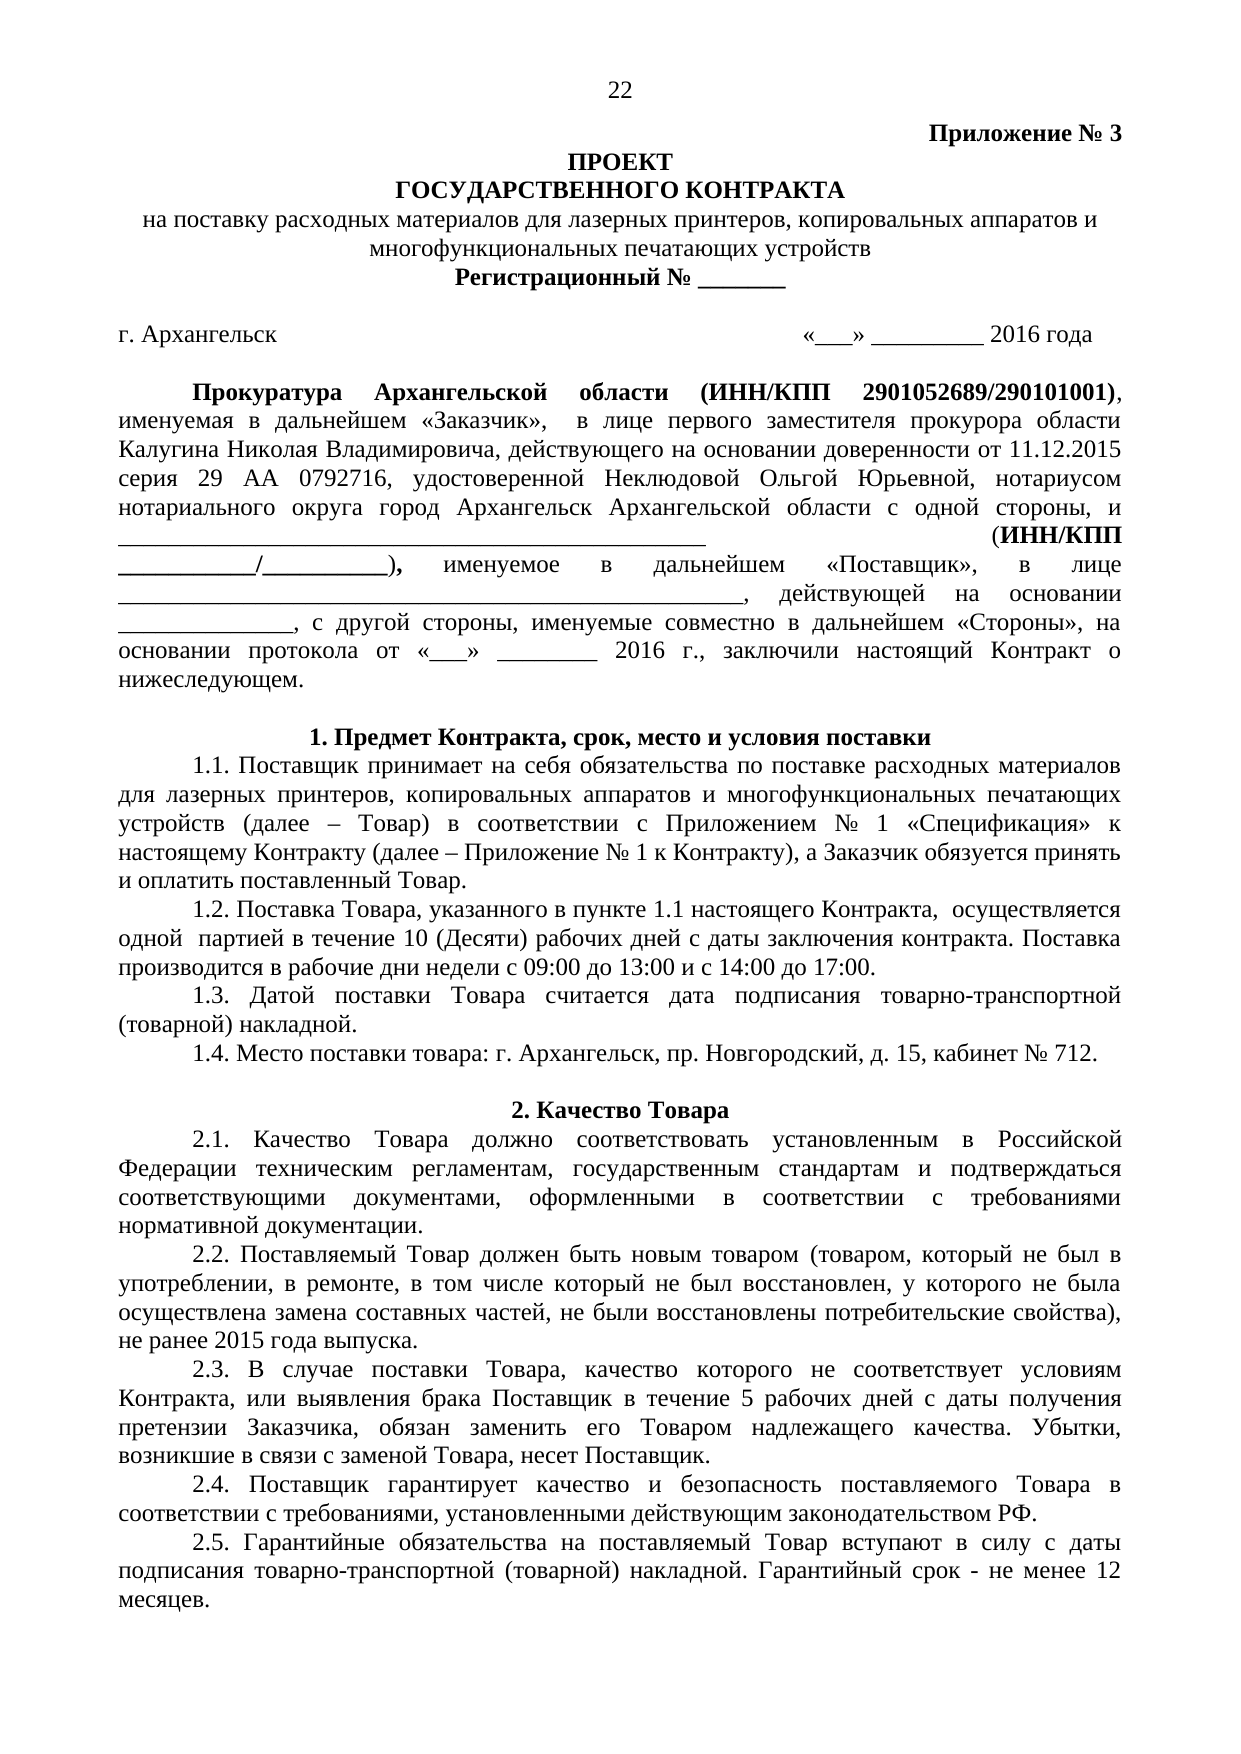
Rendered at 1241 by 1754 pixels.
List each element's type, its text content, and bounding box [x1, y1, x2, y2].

subtitle 1. Предмет Контракта, срок, место и условия поставки [118, 722, 1122, 751]
text ГОСУДАРСТВЕННого КОНТРАКТА [118, 176, 1122, 204]
text 2.4. Поставщик гарантирует качество и безопасность поставляемого Товара в соответствии с требованиями, установленными действующим законодательством РФ. [118, 1469, 1122, 1527]
text Прокуратура Архангельской области (ИНН/КПП 2901052689/290101001), именуемая в дальнейшем «Заказчик», в лице первого заместителя прокурора области Калугина Николая Владимировича, действующего на основании доверенности от 11.12.2015 серия 29 АА 0792716, удостоверенной Неклюдовой Ольгой Юрьевной, нотариусом нотариального округа город Архангельск Архангельской области с одной стороны, и _______________________________________________ (ИНН/КПП ___________/__________), именуемое в дальнейшем «Поставщик», в лице __________________________________________________, действующей на основании ______________, с другой стороны, именуемые совместно в дальнейшем «Стороны», на основании протокола от «___» ________ 2016 г., заключили настоящий Контракт о нижеследующем. [118, 377, 1122, 693]
text г. Архангельск «___» _________ 2016 года [118, 319, 1122, 348]
text 2.1. Качество Товара должно соответствовать установленным в Российской Федерации техническим регламентам, государственным стандартам и подтверждаться соответствующими документами, оформленными в соответствии с требованиями нормативной документации. [118, 1124, 1122, 1239]
text 1.1. Поставщик принимает на себя обязательства по поставке расходных материалов для лазерных принтеров, копировальных аппаратов и многофункциональных печатающих устройств (далее – Товар) в соответствии с Приложением № 1 «Спецификация» к настоящему Контракту (далее – Приложение № 1 к Контракту), а Заказчик обязуется принять и оплатить поставленный Товар. [118, 751, 1122, 894]
text на поставку расходных материалов для лазерных принтеров, копировальных аппаратов и многофункциональных печатающих устройств [118, 204, 1122, 262]
text 2.5. Гарантийные обязательства на поставляемый Товар вступают в силу с даты подписания товарно-транспортной (товарной) накладной. Гарантийный срок - не менее 12 месяцев. [118, 1527, 1122, 1613]
text 2. Качество Товара [118, 1096, 1122, 1124]
text 1.3. Датой поставки Товара считается дата подписания товарно-транспортной (товарной) накладной. [118, 981, 1122, 1038]
text 2.3. В случае поставки Товара, качество которого не соответствует условиям Контракта, или выявления брака Поставщик в течение 5 рабочих дней с даты получения претензии Заказчика, обязан заменить его Товаром надлежащего качества. Убытки, возникшие в связи с заменой Товара, несет Поставщик. [118, 1354, 1122, 1469]
text 1.2. Поставка Товара, указанного в пункте 1.1 настоящего Контракта, осуществляется одной партией в течение 10 (Десяти) рабочих дней с даты заключения контракта. Поставка производится в рабочие дни недели с 09:00 до 13:00 и с 14:00 до 17:00. [118, 894, 1122, 981]
text Приложение № 3 [118, 118, 1122, 147]
text 1.4. Место поставки товара: г. Архангельск, пр. Новгородский, д. 15, кабинет № 712. [118, 1038, 1122, 1067]
text 2.2. Поставляемый Товар должен быть новым товаром (товаром, который не был в употреблении, в ремонте, в том числе который не был восстановлен, у которого не была осуществлена замена составных частей, не были восстановлены потребительские свойства), не ранее 2015 года выпуска. [118, 1239, 1122, 1354]
text ПРОЕКТ [118, 147, 1122, 176]
text Регистрационный № _______ [118, 262, 1122, 291]
